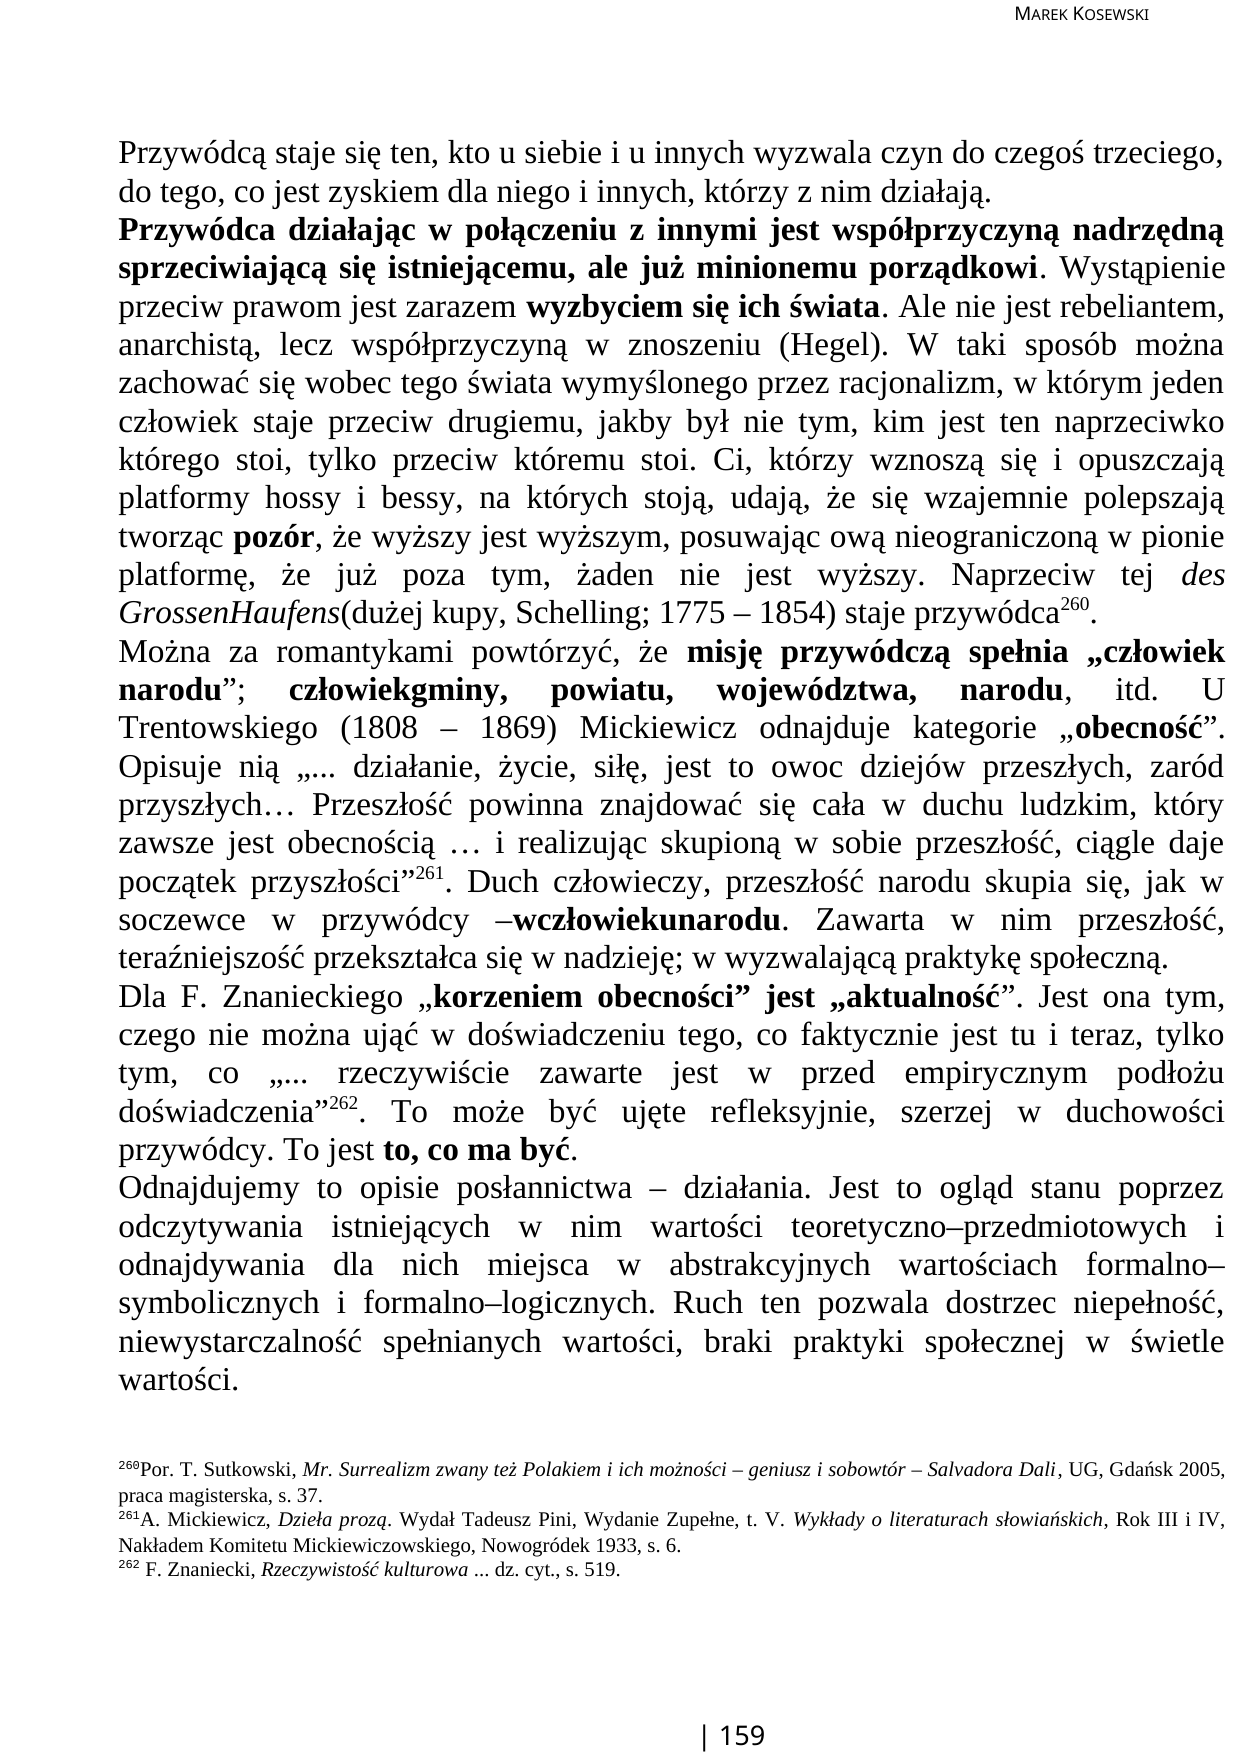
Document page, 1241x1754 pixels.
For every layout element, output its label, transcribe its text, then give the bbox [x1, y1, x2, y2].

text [118, 133, 1226, 209]
text Przywódca działając w połączeniu z innymi jest współprzyczyną nadrzędną sprzeciwiającą się istniejącemu, ale już minionemu porządkowi. Wystąpienie przeciw prawom jest zarazem wyzbyciem się ich świata. Ale nie jest rebeliantem, anarchistą, lecz współprzyczyną w znoszeniu (Hegel). W taki sposób można zachować się wobec tego świata wymyślonego przez racjonalizm, w którym jeden człowiek staje przeciw drugiemu, jakby był nie tym, kim jest ten naprzeciwko którego stoi, tylko przeciw któremu stoi. Ci, którzy wznoszą się i opuszczają platformy hossy i bessy, na których stoją, udają, że się wzajemnie polepszają tworząc pozór, że wyższy jest wyższym, posuwając ową nieograniczoną w pionie platformę, że już poza tym, żaden nie jest wyższy. Naprzeciw tej des GrossenHaufens(dużej kupy, Schelling; 1775 – 1854) staje przywódca. [118, 209, 1226, 631]
text Dla F. Znanieckiego „korzeniem obecności” jest „aktualność”. Jest ona tym, czego nie można ująć w doświadczeniu tego, co faktycznie jest tu i teraz, tylko tym, co „... rzeczywiście zawarte jest w przed empirycznym podłożu doświadczenia”. To może być ujęte refleksyjnie, szerzej w duchowości przywódcy. To jest to, co ma być. [118, 976, 1226, 1168]
text Odnajdujemy to opisie posłannictwa – działania. Jest to ogląd stanu poprzez odczytywania istniejących w nim wartości teoretyczno–przedmiotowych i odnajdywania dla nich miejsca w abstrakcyjnych wartościach formalno–symbolicznych i formalno–logicznych. Ruch ten pozwala dostrzec niepełność, niewystarczalność spełnianych wartości, braki praktyki społecznej w świetle wartości. [118, 1168, 1226, 1398]
text Można za romantykami powtórzyć, że misję przywódczą spełnia „człowiek narodu”; człowiekgminy, powiatu, województwa, narodu, itd. U Trentowskiego (1808 – 1869) Mickiewicz odnajduje kategorie „obecność”. Opisuje nią „... działanie, życie, siłę, jest to owoc dziejów przeszłych, zaród przyszłych… Przeszłość powinna znajdować się cała w duchu ludzkim, który zawsze jest obecnością … i realizując skupioną w sobie przeszłość, ciągle daje początek przyszłości”. Duch człowieczy, przeszłość narodu skupia się, jak w soczewce w przywódcy –wczłowiekunarodu. Zawarta w nim przeszłość, teraźniejszość przekształca się w nadzieję; w wyzwalającą praktykę społeczną. [118, 631, 1226, 976]
